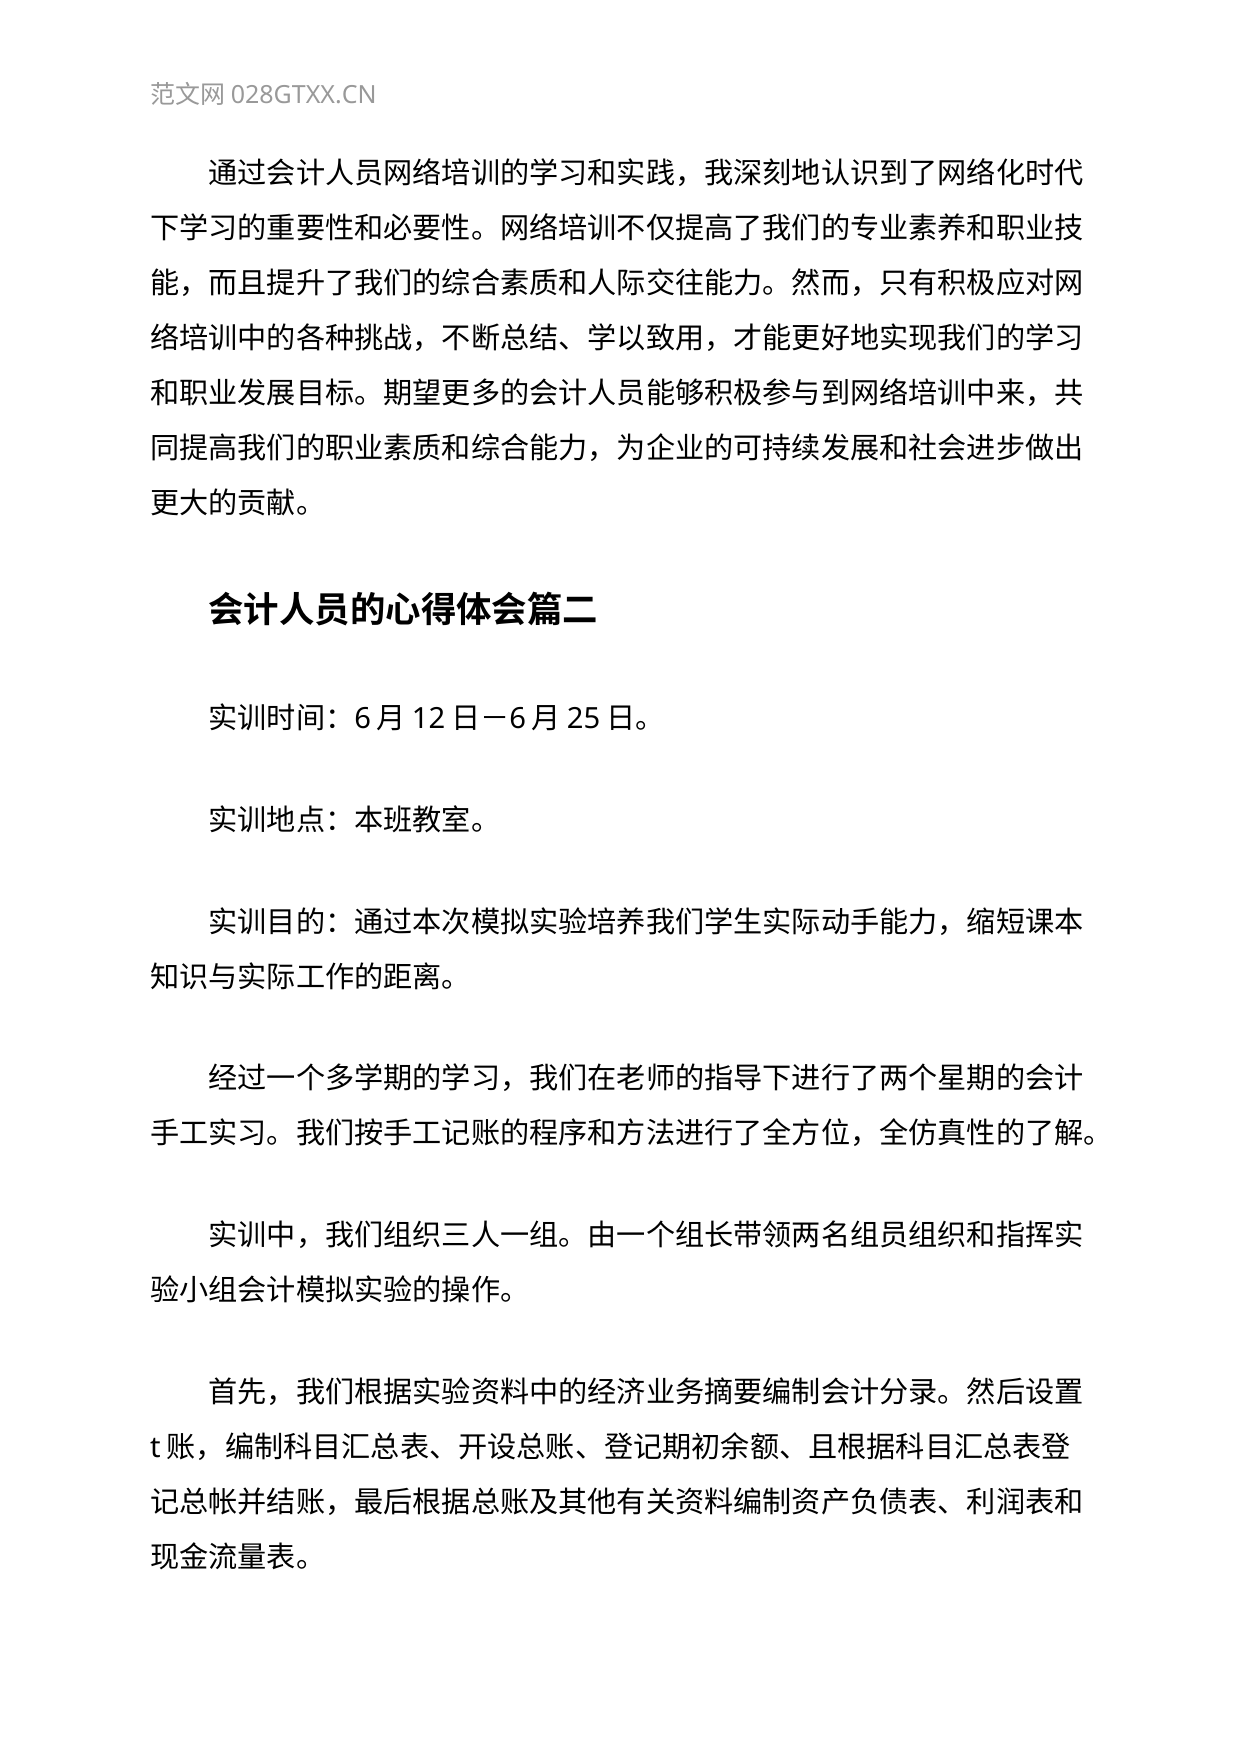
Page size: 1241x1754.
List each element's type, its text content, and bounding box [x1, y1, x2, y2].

text 通过会计人员网络培训的学习和实践，我深刻地认识到了网络化时代下学习的重要性和必要性。网络培训不仅提高了我们的专业素养和职业技能，而且提升了我们的综合素质和人际交往能力。然而，只有积极应对网络培训中的各种挑战，不断总结、学以致用，才能更好地实现我们的学习和职业发展目标。期望更多的会计人员能够积极参与到网络培训中来，共同提高我们的职业素质和综合能力，为企业的可持续发展和社会进步做出更大的贡献。 [150, 150, 1090, 522]
text 首先，我们根据实验资料中的经济业务摘要编制会计分录。然后设置t账，编制科目汇总表、开设总账、登记期初余额、且根据科目汇总表登记总帐并结账，最后根据总账及其他有关资料编制资产负债表、利润表和现金流量表。 [150, 1368, 1090, 1575]
text 实训地点：本班教室。 [150, 797, 1090, 839]
text 会计人员的心得体会篇二 [150, 581, 1090, 632]
text 经过一个多学期的学习，我们在老师的指导下进行了两个星期的会计手工实习。我们按手工记账的程序和方法进行了全方位，全仿真性的了解。 [150, 1055, 1090, 1152]
text 实训中，我们组织三人一组。由一个组长带领两名组员组织和指挥实验小组会计模拟实验的操作。 [150, 1212, 1090, 1309]
text 实训时间：6月12日－6月25日。 [150, 694, 1090, 737]
text 实训目的：通过本次模拟实验培养我们学生实际动手能力，缩短课本知识与实际工作的距离。 [150, 898, 1090, 996]
